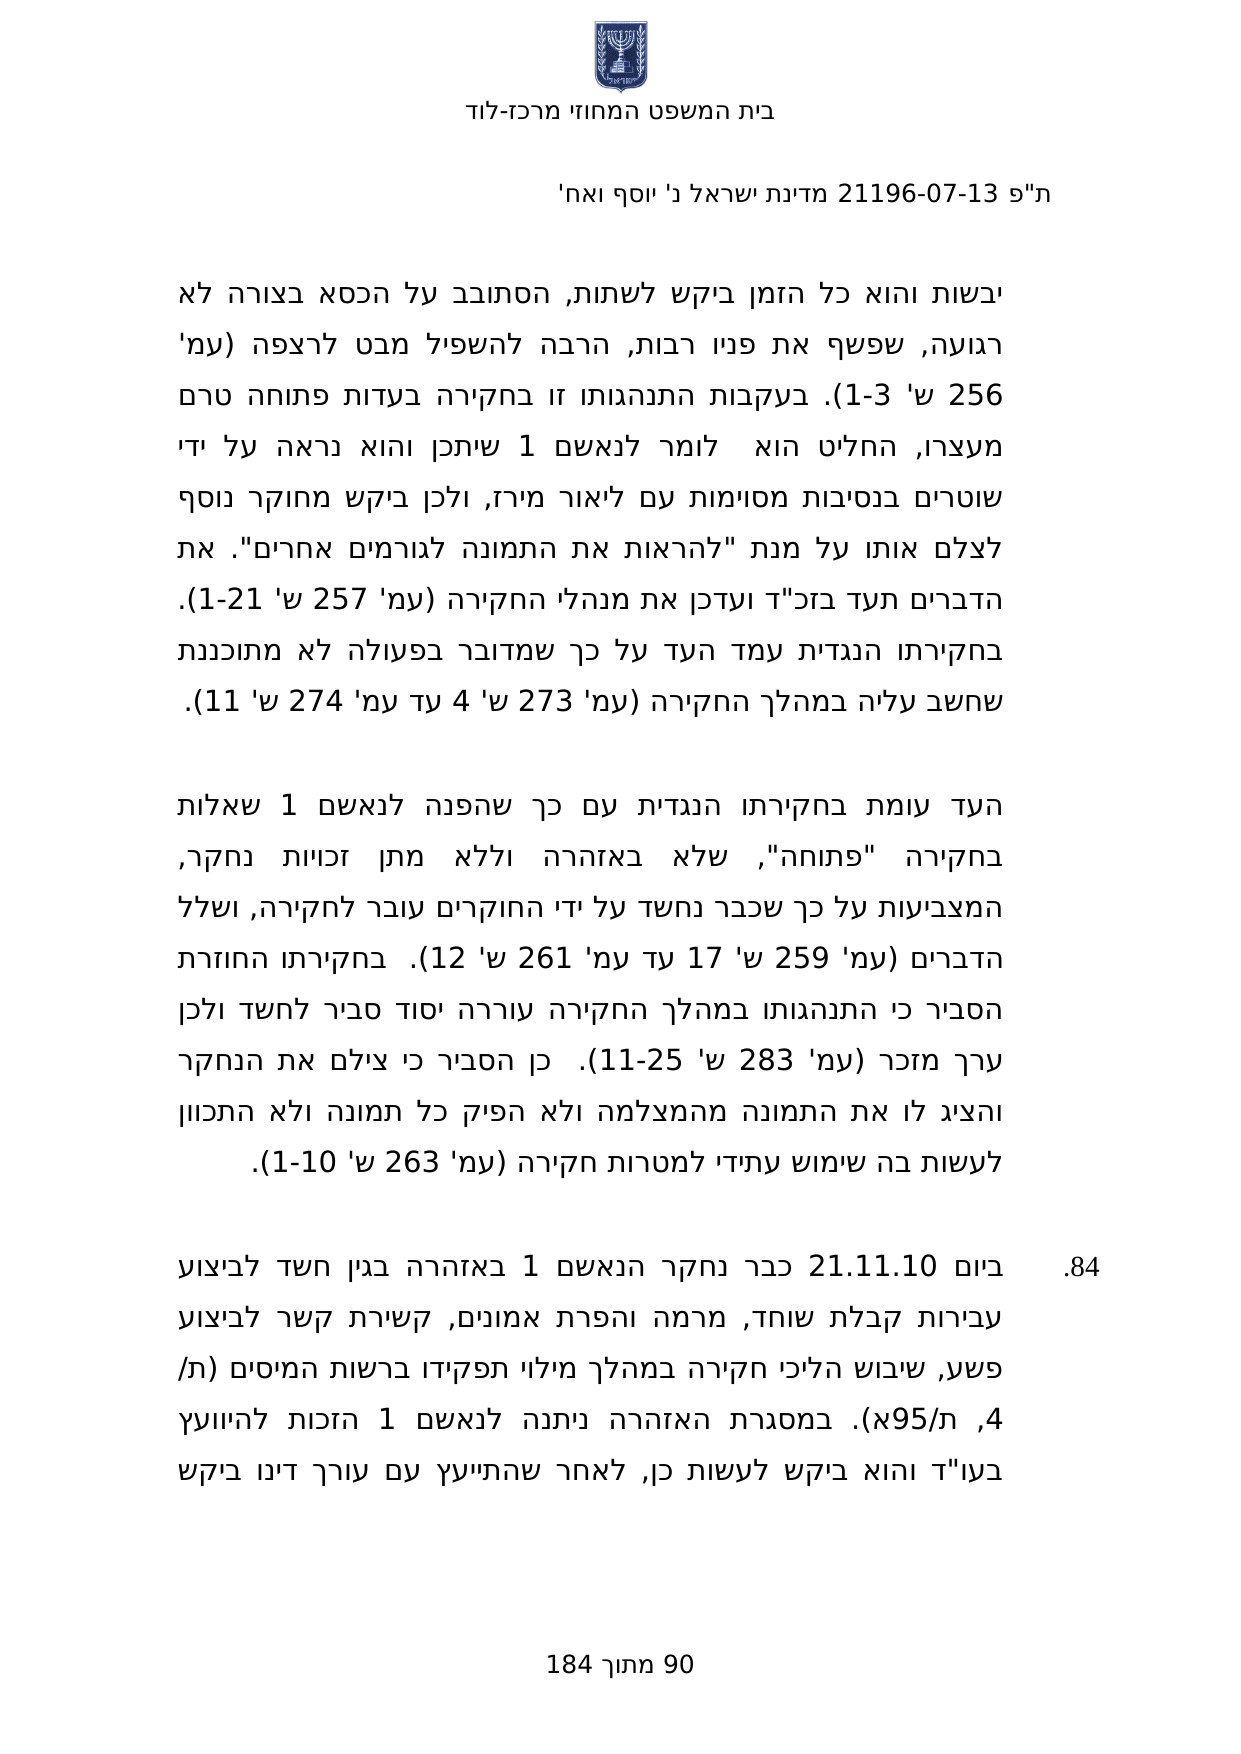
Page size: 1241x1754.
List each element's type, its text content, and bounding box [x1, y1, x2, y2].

picture [589, 19, 651, 96]
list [177, 277, 1063, 718]
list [177, 1249, 1063, 1487]
text העד עומת בחקירתו הנגדית עם כך שהפנה לנאשם 1 שאלות בחקירה "פתוחה", שלא באזהרה וללא מתן זכויות נחקר, המצביעות על כך שכבר נחשד על ידי החוקרים עובר לחקירה, ושלל הדברים (עמ' 259 ש' 17 עד עמ' 261 ש' 12). בחקירתו החוזרת הסביר כי התנהגותו במהלך החקירה עוררה יסוד סביר לחשד ולכן ערך מזכר (עמ' 283 ש' 11-25). כן הסביר כי צילם את הנחקר והציג לו את התמונה מהמצלמה ולא הפיק כל תמונה ולא התכוון לעשות בה שימוש עתידי למטרות חקירה (עמ' 263 ש' 1-10). [177, 788, 1004, 1179]
